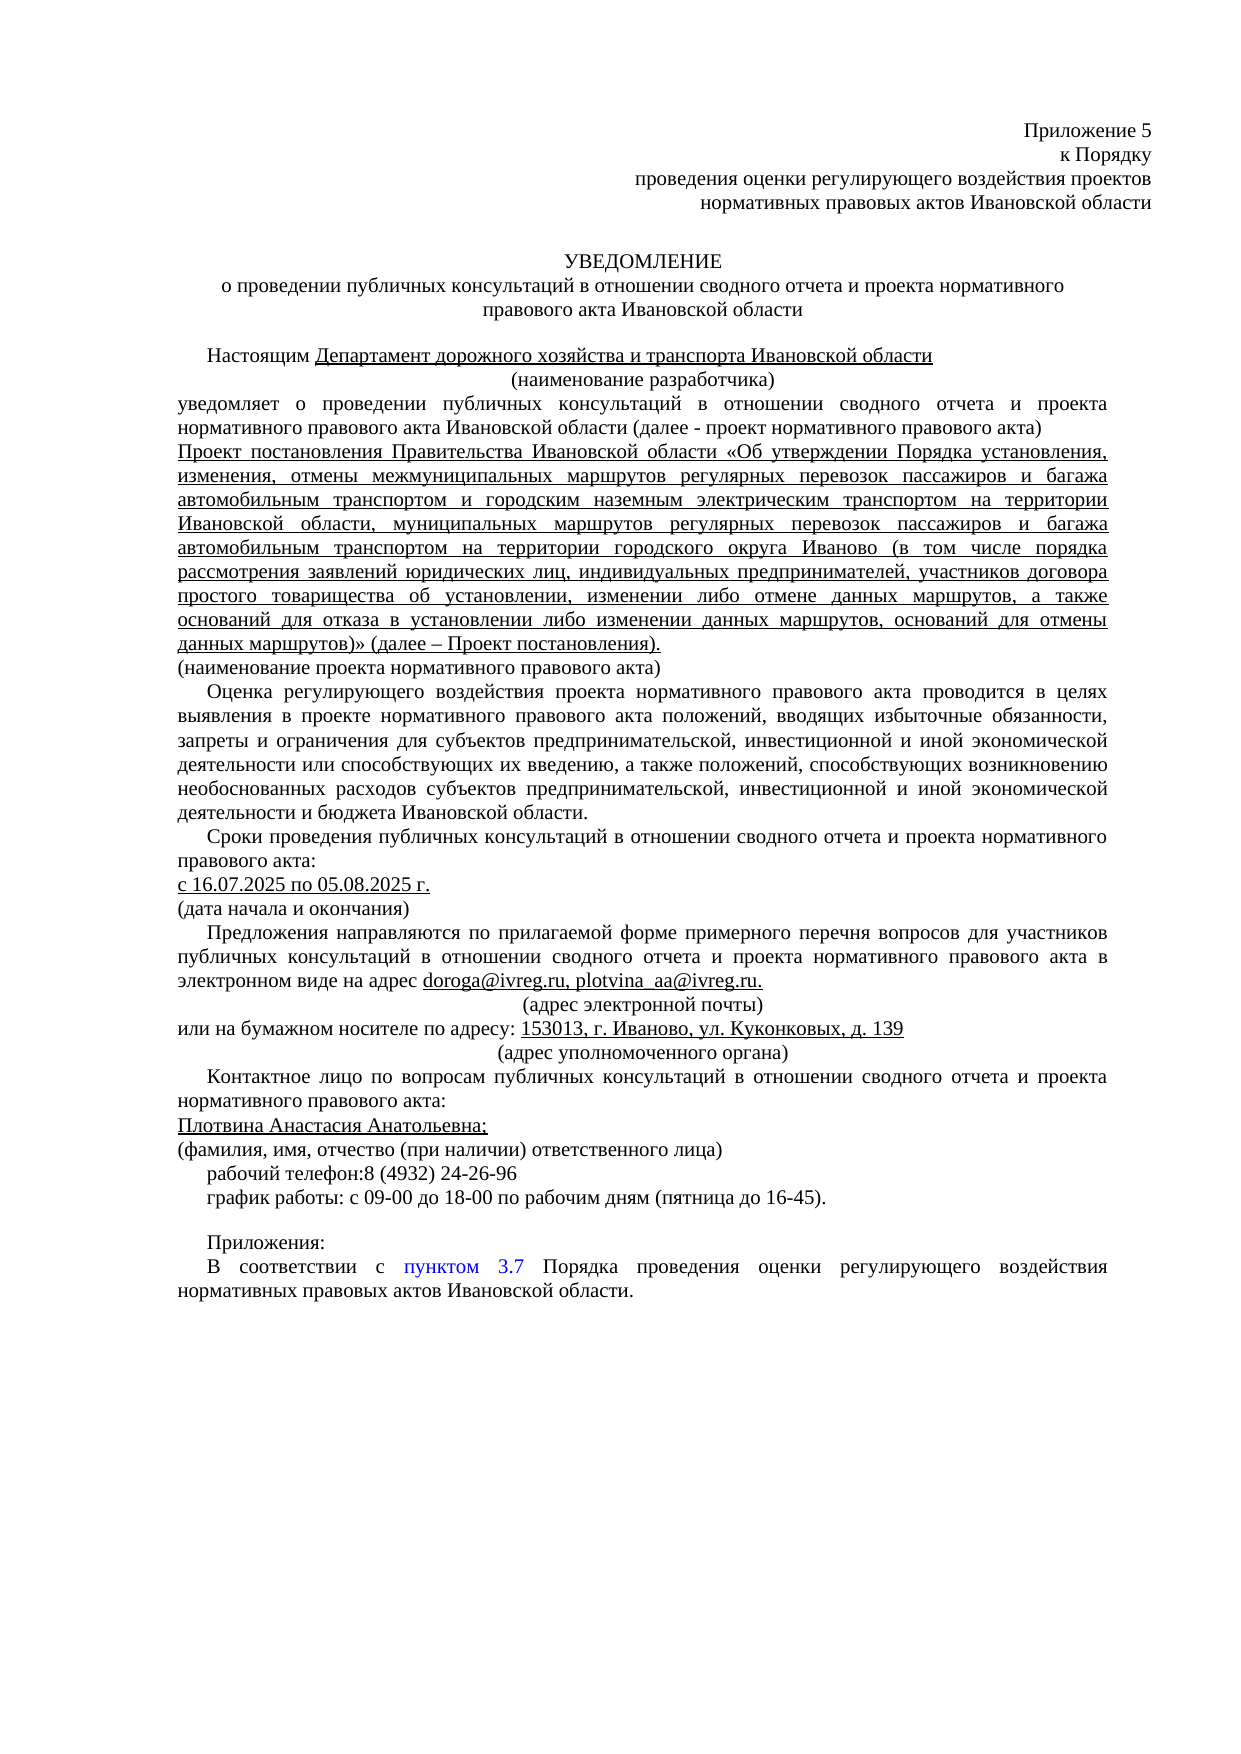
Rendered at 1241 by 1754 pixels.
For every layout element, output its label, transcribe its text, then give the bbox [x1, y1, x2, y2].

table_cell Приложения: В соответствии с пунктом 3.7 Порядка проведения оценки регулирующего воздействия нормативных правовых актов Ивановской области. [171, 1219, 1115, 1313]
text проведения оценки регулирующего воздействия проектов [177, 166, 1152, 190]
text к Порядку [177, 142, 1152, 166]
table_cell Настоящим Департамент дорожного хозяйства и транспорта Ивановской области (наименование разработчика) уведомляет о проведении публичных консультаций в отношении сводного отчета и проекта нормативного правового акта Ивановской области (далее - проект нормативного правового акта) Проект постановления Правительства Ивановской области «Об утверждении Порядка установления, изменения, отмены межмуниципальных маршрутов регулярных перевозок пассажиров и багажа автомобильным транспортом и городским наземным электрическим транспортом на территории Ивановской области, муниципальных маршрутов регулярных перевозок пассажиров и багажа автомобильным транспортом на территории городского округа Иваново (в том числе порядка рассмотрения заявлений юридических лиц, индивидуальных предпринимателей, участников договора простого товарищества об установлении, изменении либо отмене данных маршрутов, а также оснований для отказа в установлении либо изменении данных маршрутов, оснований для отмены данных маршрутов)» (далее – Проект постановления). (наименование проекта нормативного правового акта) Оценка регулирующего воздействия проекта нормативного правового акта проводится в целях выявления в проекте нормативного правового акта положений, вводящих избыточные обязанности, запреты и ограничения для субъектов предпринимательской, инвестиционной и иной экономической деятельности или способствующих их введению, а также положений, способствующих возникновению необоснованных расходов субъектов предпринимательской, инвестиционной и иной экономической деятельности и бюджета Ивановской области. Сроки проведения публичных консультаций в отношении сводного отчета и проекта нормативного правового акта: с 16.07.2025 по 05.08.2025 г. (дата начала и окончания) Предложения направляются по прилагаемой форме примерного перечня вопросов для участников публичных консультаций в отношении сводного отчета и проекта нормативного правового акта в электронном виде на адрес doroga@ivreg.ru, plotvina_aa@ivreg.ru. (адрес электронной почты) или на бумажном носителе по адресу: 153013, г. Иваново, ул. Куконковых, д. 139 (адрес уполномоченного органа) Контактное лицо по вопросам публичных консультаций в отношении сводного отчета и проекта нормативного правового акта: Плотвина Анастасия Анатольевна; (фамилия, имя, отчество (при наличии) ответственного лица) рабочий телефон:8 (4932) 24-26-96 график работы: с 09-00 до 18-00 по рабочим дням (пятница до 16-45). [171, 332, 1115, 1219]
text Приложение 5 [177, 118, 1152, 142]
table_header УВЕДОМЛЕНИЕ о проведении публичных консультаций в отношении сводного отчета и проекта нормативного правового акта Ивановской области [171, 239, 1115, 332]
text нормативных правовых актов Ивановской области [177, 190, 1152, 214]
